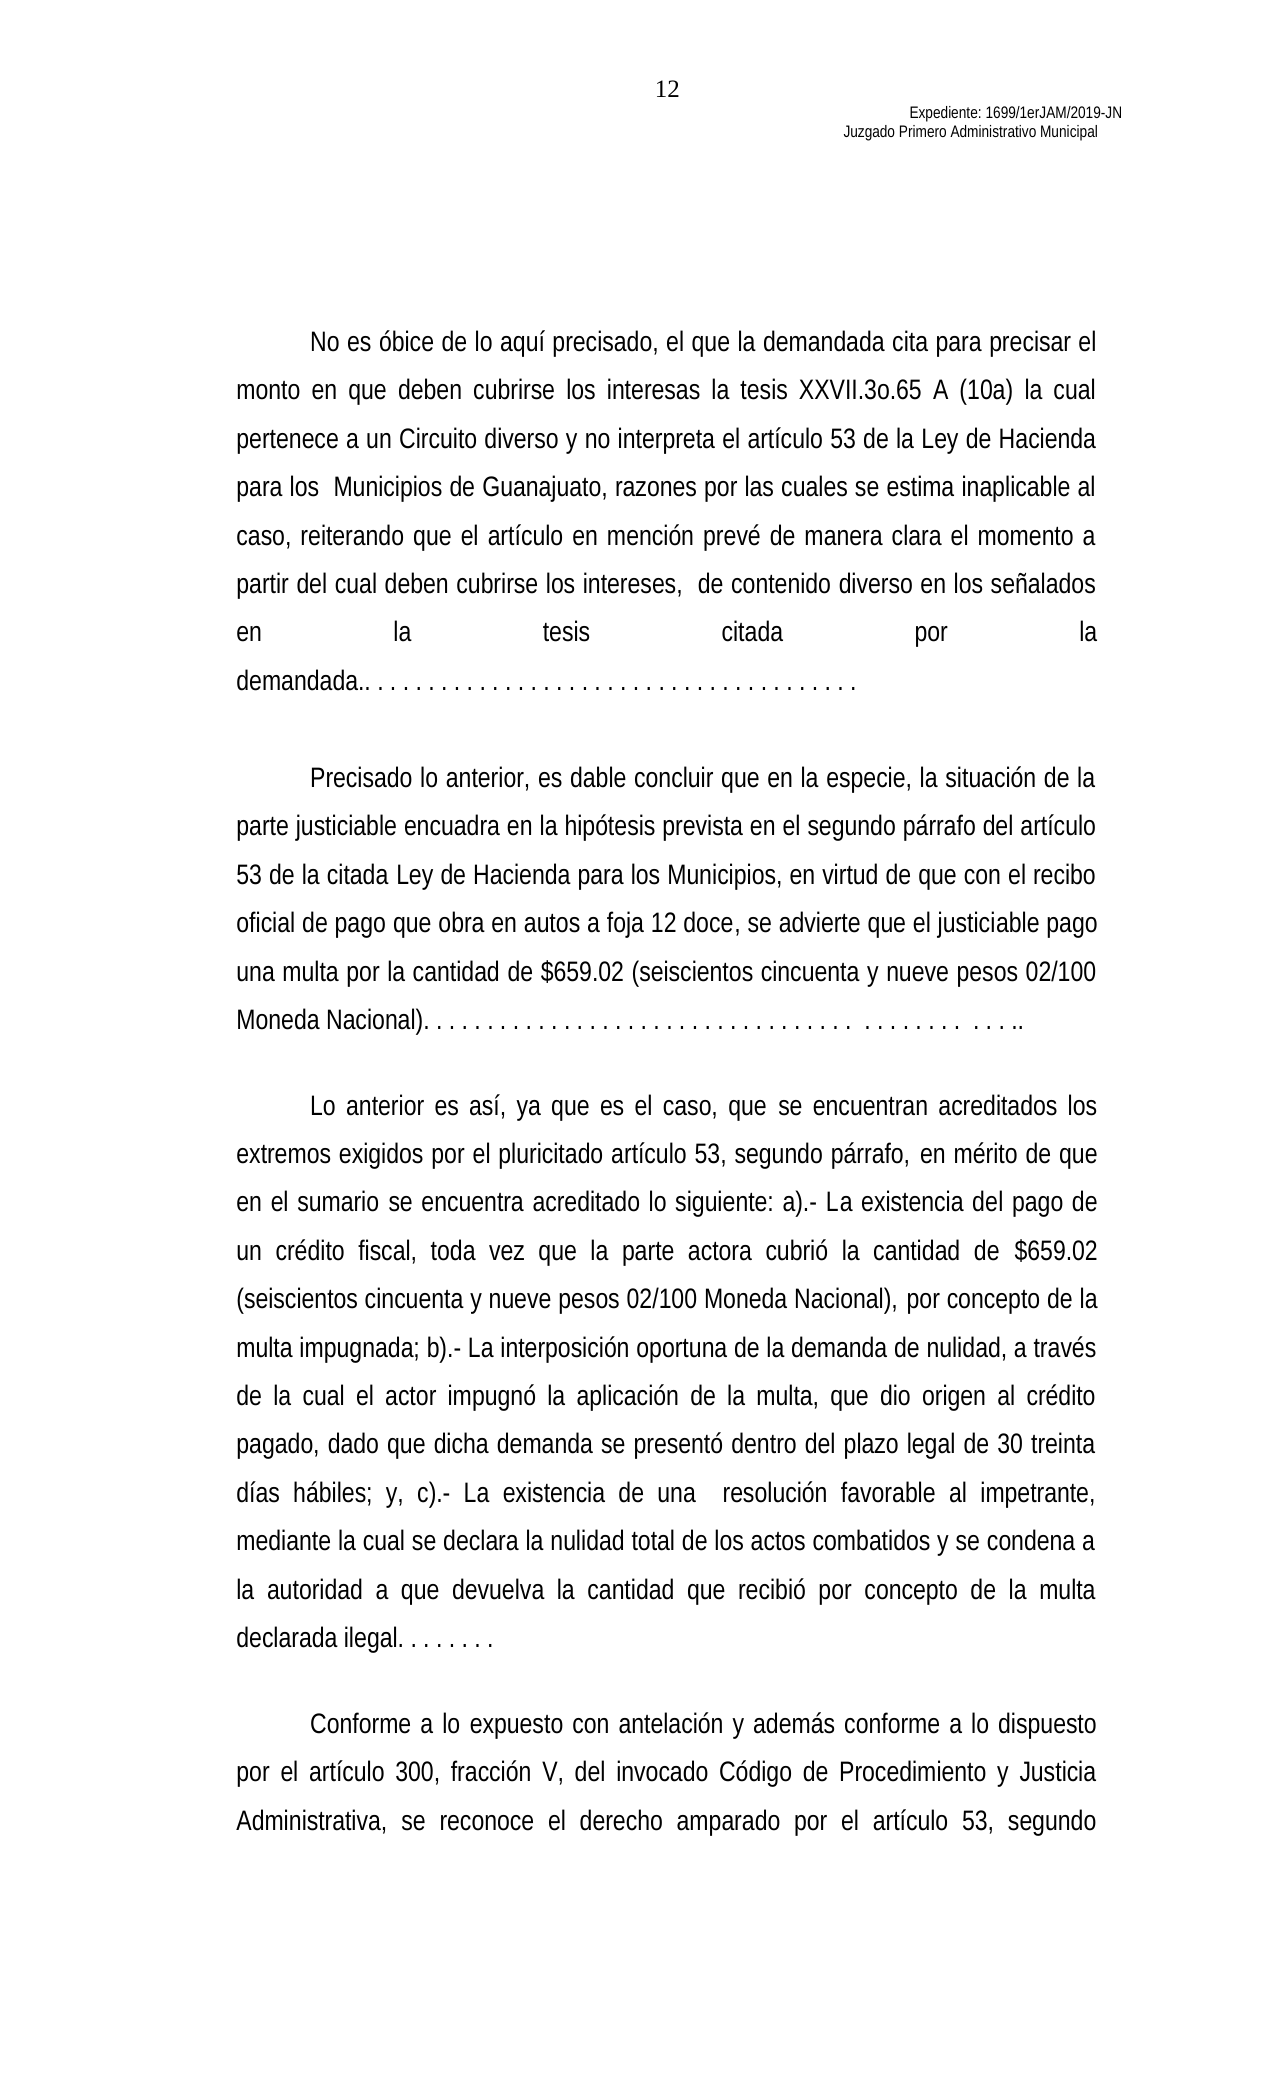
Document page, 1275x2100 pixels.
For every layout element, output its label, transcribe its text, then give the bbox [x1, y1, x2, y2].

text No es óbice de lo aquí precisado, el que la demandada cita para precisar el monto en que deben cubrirse los interesas la tesis XXVII.3o.65 A (10a) la cual pertenece a un Circuito diverso y no interpreta el artículo 53 de la Ley de Hacienda para los Municipios de Guanajuato, razones por las cuales se estima inaplicable al caso, reiterando que el artículo en mención prevé de manera clara el momento a partir del cual deben cubrirse los intereses, de contenido diverso en los señalados en la tesis citada por la demandada.. . . . . . . . . . . . . . . . . . . . . . . . . . . . . . . . . . . . . . . [236, 325, 1098, 696]
text Precisado lo anterior, es dable concluir que en la especie, la situación de la parte justiciable encuadra en la hipótesis prevista en el segundo párrafo del artículo 53 de la citada Ley de Hacienda para los Municipios, en virtud de que con el recibo oficial de pago que obra en autos a foja 12 doce, se advierte que el justiciable pago una multa por la cantidad de $659.02 (seiscientos cincuenta y nueve pesos 02/100 Moneda Nacional). . . . . . . . . . . . . . . . . . . . . . . . . . . . . . . . . . . . . . . . . . . . . .. [236, 761, 1098, 1035]
text Lo anterior es así, ya que es el caso, que se encuentran acreditados los extremos exigidos por el pluricitado artículo 53, segundo párrafo, en mérito de que en el sumario se encuentra acreditado lo siguiente: a).- La existencia del pago de un crédito fiscal, toda vez que la parte actora cubrió la cantidad de $659.02 (seiscientos cincuenta y nueve pesos 02/100 Moneda Nacional), por concepto de la multa impugnada; b).- La interposición oportuna de la demanda de nulidad, a través de la cual el actor impugnó la aplicación de la multa, que dio origen al crédito pagado, dado que dicha demanda se presentó dentro del plazo legal de 30 treinta días hábiles; y, c).- La existencia de una resolución favorable al impetrante, mediante la cual se declara la nulidad total de los actos combatidos y se condena a la autoridad a que devuelva la cantidad que recibió por concepto de la multa declarada ilegal. . . . . . . . [236, 1088, 1098, 1654]
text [236, 1707, 1098, 1836]
